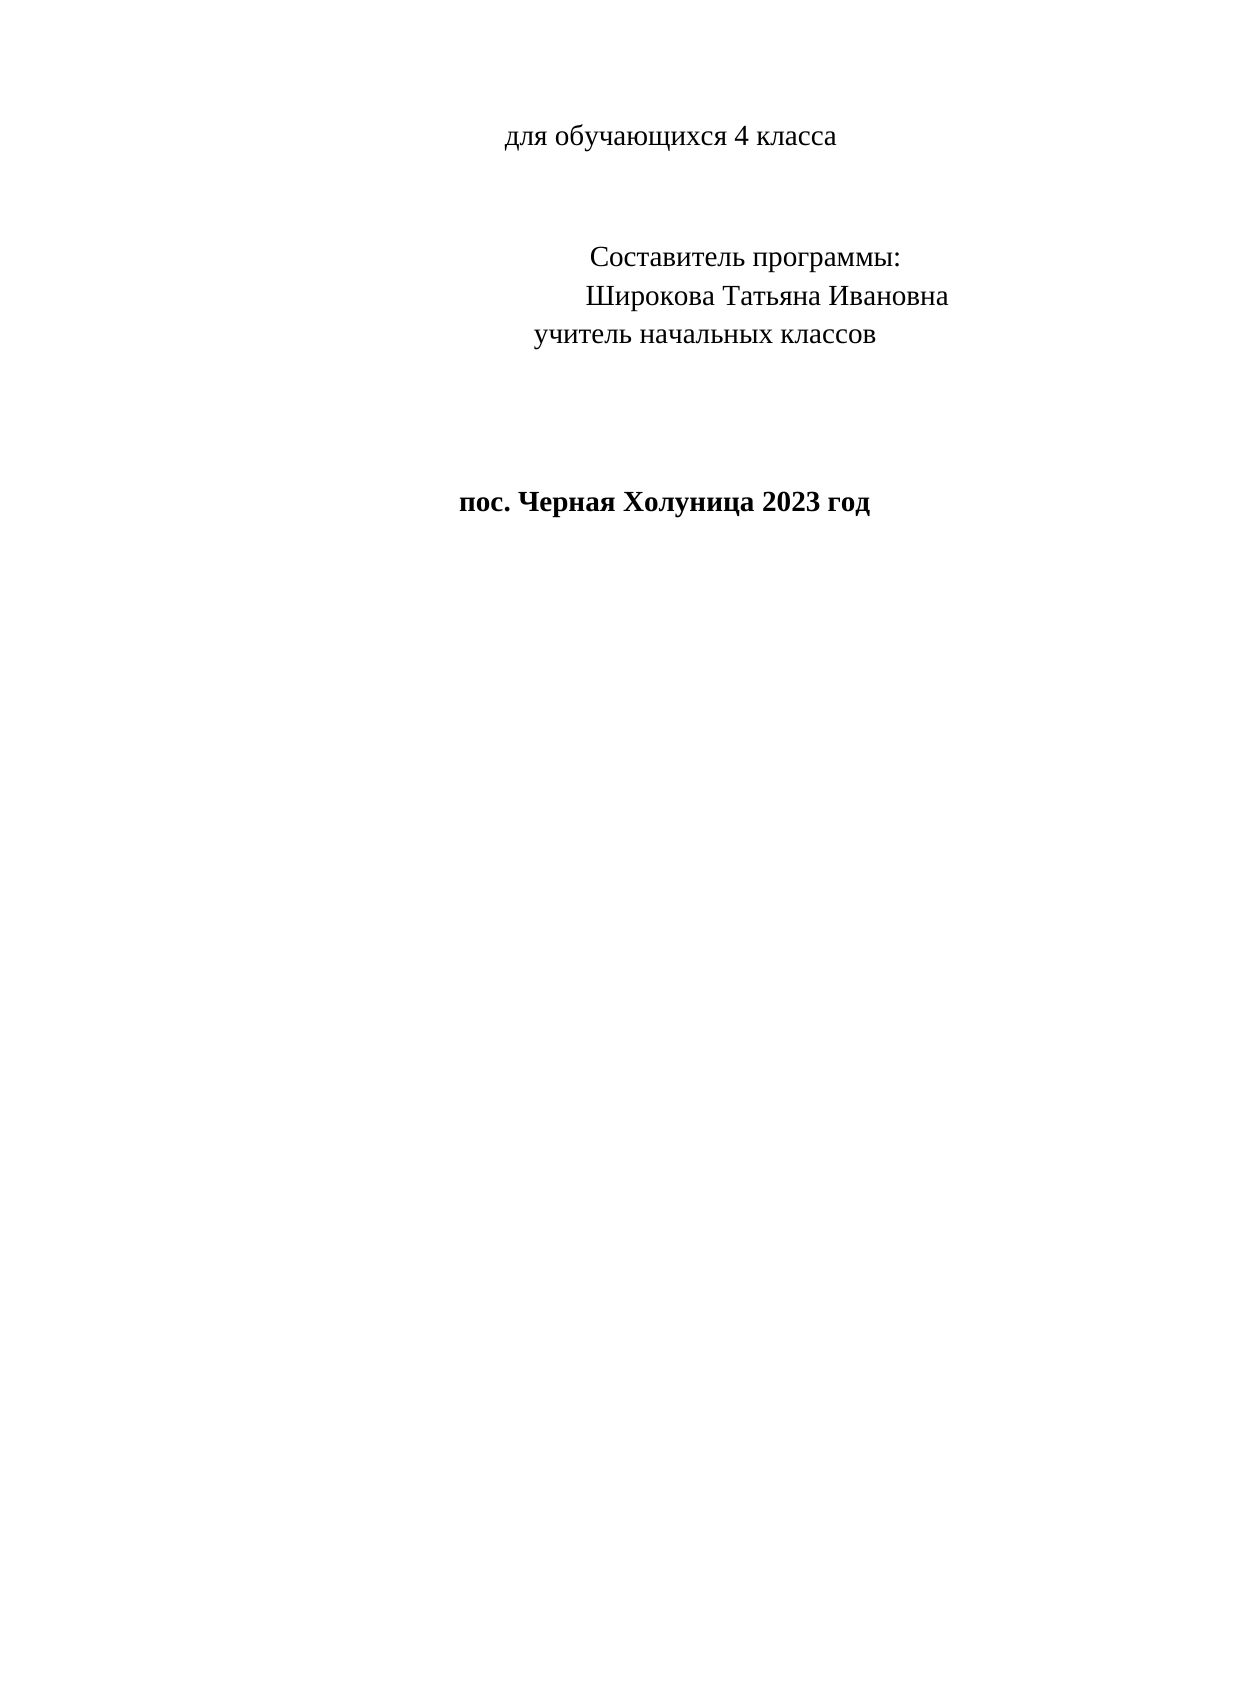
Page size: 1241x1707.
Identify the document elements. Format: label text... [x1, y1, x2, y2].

text Составитель программы: Широкова Татьяна Ивановна учитель начальных классов [251, 239, 1152, 350]
text пос. Черная Холуница‌ 2023 год‌​ [177, 484, 1152, 517]
text для обучающихся 4 класса [190, 118, 1152, 152]
